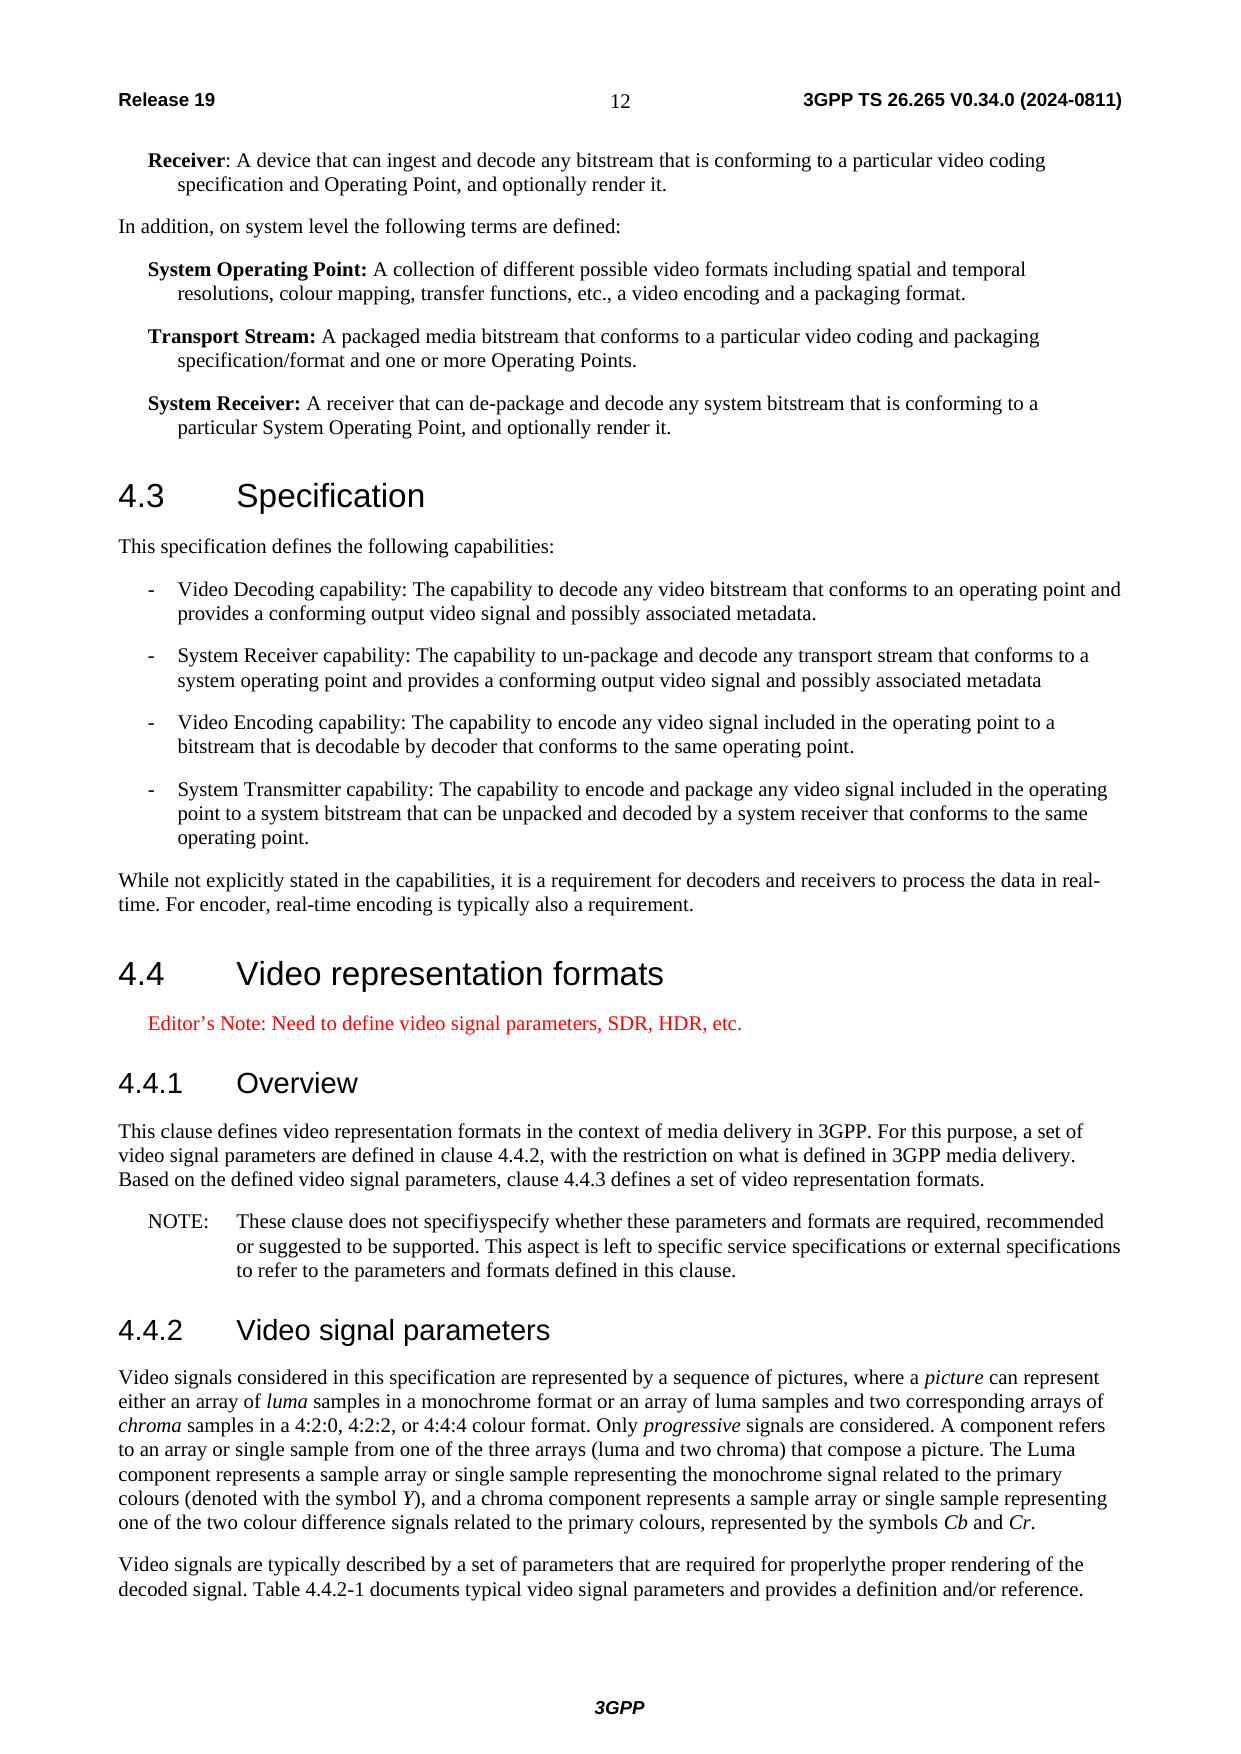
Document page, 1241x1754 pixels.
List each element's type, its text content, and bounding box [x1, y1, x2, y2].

text This clause defines video representation formats in the context of media delivery in 3GPP. For this purpose, a set of video signal parameters are defined in clause 4.4.2, with the restriction on what is defined in 3GPP media delivery. Based on the defined video signal parameters, clause 4.4.3 defines a set of video representation formats. [118, 1118, 1122, 1191]
text - Video Encoding capability: The capability to encode any video signal included in the operating point to a bitstream that is decodable by decoder that conforms to the same operating point. [148, 710, 1122, 758]
text While not explicitly stated in the capabilities, it is a requirement for decoders and receivers to process the data in real-time. For encoder, real-time encoding is typically also a requirement. [118, 868, 1122, 916]
text In addition, on system level the following terms are defined: [118, 214, 1122, 238]
text - System Receiver capability: The capability to un-package and decode any transport stream that conforms to a system operating point and provides a conforming output video signal and possibly associated metadata [148, 643, 1122, 692]
text Transport Stream: A packaged media bitstream that conforms to a particular video coding and packaging specification/format and one or more Operating Points. [148, 324, 1122, 372]
text System Receiver: A receiver that can de-package and decode any system bitstream that is conforming to a particular System Operating Point, and optionally render it. [148, 391, 1122, 439]
text System Operating Point: A collection of different possible video formats including spatial and temporal resolutions, colour mapping, transfer functions, etc., a video encoding and a packaging format. [148, 257, 1122, 305]
text This specification defines the following capabilities: [118, 534, 1122, 558]
text NOTE: These clause does not whether these parameters and formats are required, recommended or suggested to be supported. This aspect is left to specific service specifications or external specifications to refer to the parameters and formats defined in this clause. [148, 1209, 1122, 1282]
subtitle 4.4.1 Overview [118, 1066, 1122, 1100]
text Receiver: A device that can ingest and decode any bitstream that is conforming to a particular video coding specification and Operating Point, and optionally render it [148, 147, 1122, 196]
subtitle 4.4.2 Video signal parameters [118, 1313, 1122, 1346]
text Video signals are typically described by a set of parameters that are required for rendering the decoded signal. Table 4.4.2-1 documents typical video signal parameters and provides a definition and/or reference. [118, 1552, 1122, 1601]
subtitle 4.3 Specification [118, 477, 1122, 515]
text - System Transmitter capability: The capability to encode and package any video signal included in the operating point to a system bitstream that can be unpacked and decoded by a system receiver that conforms to the same operating point. [148, 777, 1122, 849]
subtitle 4.4 Video representation formats [118, 954, 1122, 992]
text - Video Decoding capability: The capability to decode any video bitstream that conforms to an operating point and provides a conforming output video signal and possibly associated metadata. [148, 577, 1122, 625]
